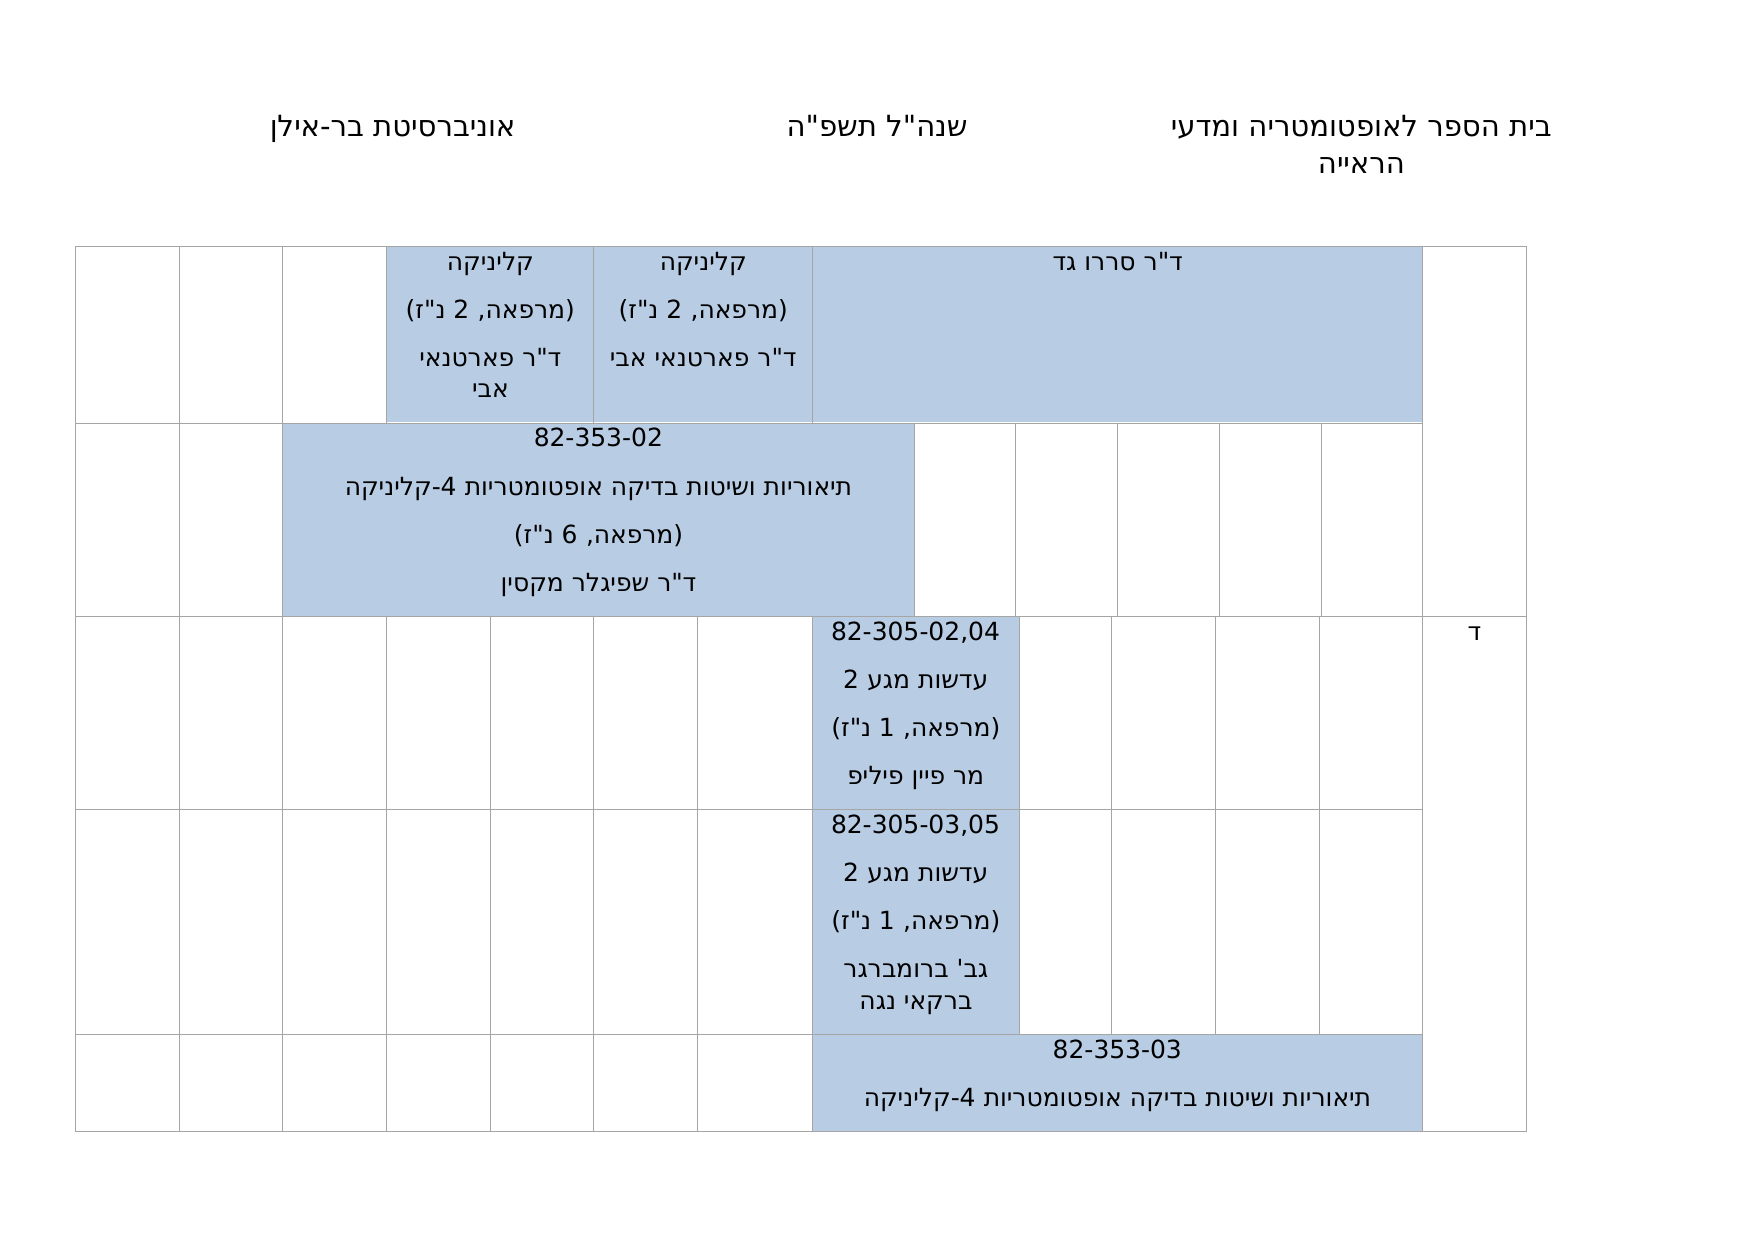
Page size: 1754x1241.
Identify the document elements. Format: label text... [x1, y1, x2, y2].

table_cell [1322, 424, 1422, 616]
table_cell [1112, 810, 1215, 1034]
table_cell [387, 247, 593, 422]
table_cell [180, 247, 282, 422]
table_cell [283, 617, 386, 809]
table_cell [387, 810, 490, 1034]
table_cell [1216, 810, 1319, 1034]
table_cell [594, 247, 812, 422]
table_cell 82-305-02,04 עדשות מגע 2 (מרפאה, 1 נ"ז) מר פיין פיליפ [813, 617, 1019, 809]
table_cell [283, 247, 386, 422]
table_cell [1020, 617, 1111, 809]
table_cell [491, 617, 593, 809]
table_cell [915, 424, 1015, 616]
table_cell [76, 1035, 179, 1131]
table_cell [491, 1035, 593, 1131]
table_cell [1320, 617, 1422, 809]
table_cell [1118, 424, 1219, 616]
table_cell ג [1423, 247, 1526, 616]
table_cell [283, 1035, 386, 1131]
table_cell [594, 1035, 697, 1131]
table_cell [1216, 617, 1319, 809]
table_cell [698, 810, 812, 1034]
table_cell 82-353-02 תיאוריות ושיטות בדיקה אופטומטריות 4-קליניקה (מרפאה, 6 נ"ז) ד"ר שפיגלר מקסין [283, 424, 914, 616]
table_cell [387, 1035, 490, 1131]
table_cell [1220, 424, 1321, 616]
table_cell [76, 617, 179, 809]
table_cell 82-305-03,05 עדשות מגע 2 (מרפאה, 1 נ"ז) גב' ברומברגר ברקאי נגה [813, 810, 1019, 1034]
table_cell [76, 247, 179, 422]
table_cell [491, 810, 593, 1034]
table_cell [698, 617, 812, 809]
table_cell [76, 424, 179, 616]
table_cell [180, 810, 282, 1034]
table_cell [813, 247, 1422, 422]
table_cell [1320, 810, 1422, 1034]
table_cell [1112, 617, 1215, 809]
table_cell [180, 617, 282, 809]
table_cell [594, 617, 697, 809]
table_cell ד [1423, 617, 1526, 1131]
table_cell [76, 810, 179, 1034]
table_cell [698, 1035, 812, 1131]
table_cell [283, 810, 386, 1034]
table_cell [1016, 424, 1117, 616]
table_cell [1020, 810, 1111, 1034]
table_cell [387, 617, 490, 809]
table_cell [180, 1035, 282, 1131]
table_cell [813, 1035, 1422, 1131]
table_cell [180, 424, 282, 616]
table_cell [594, 810, 697, 1034]
